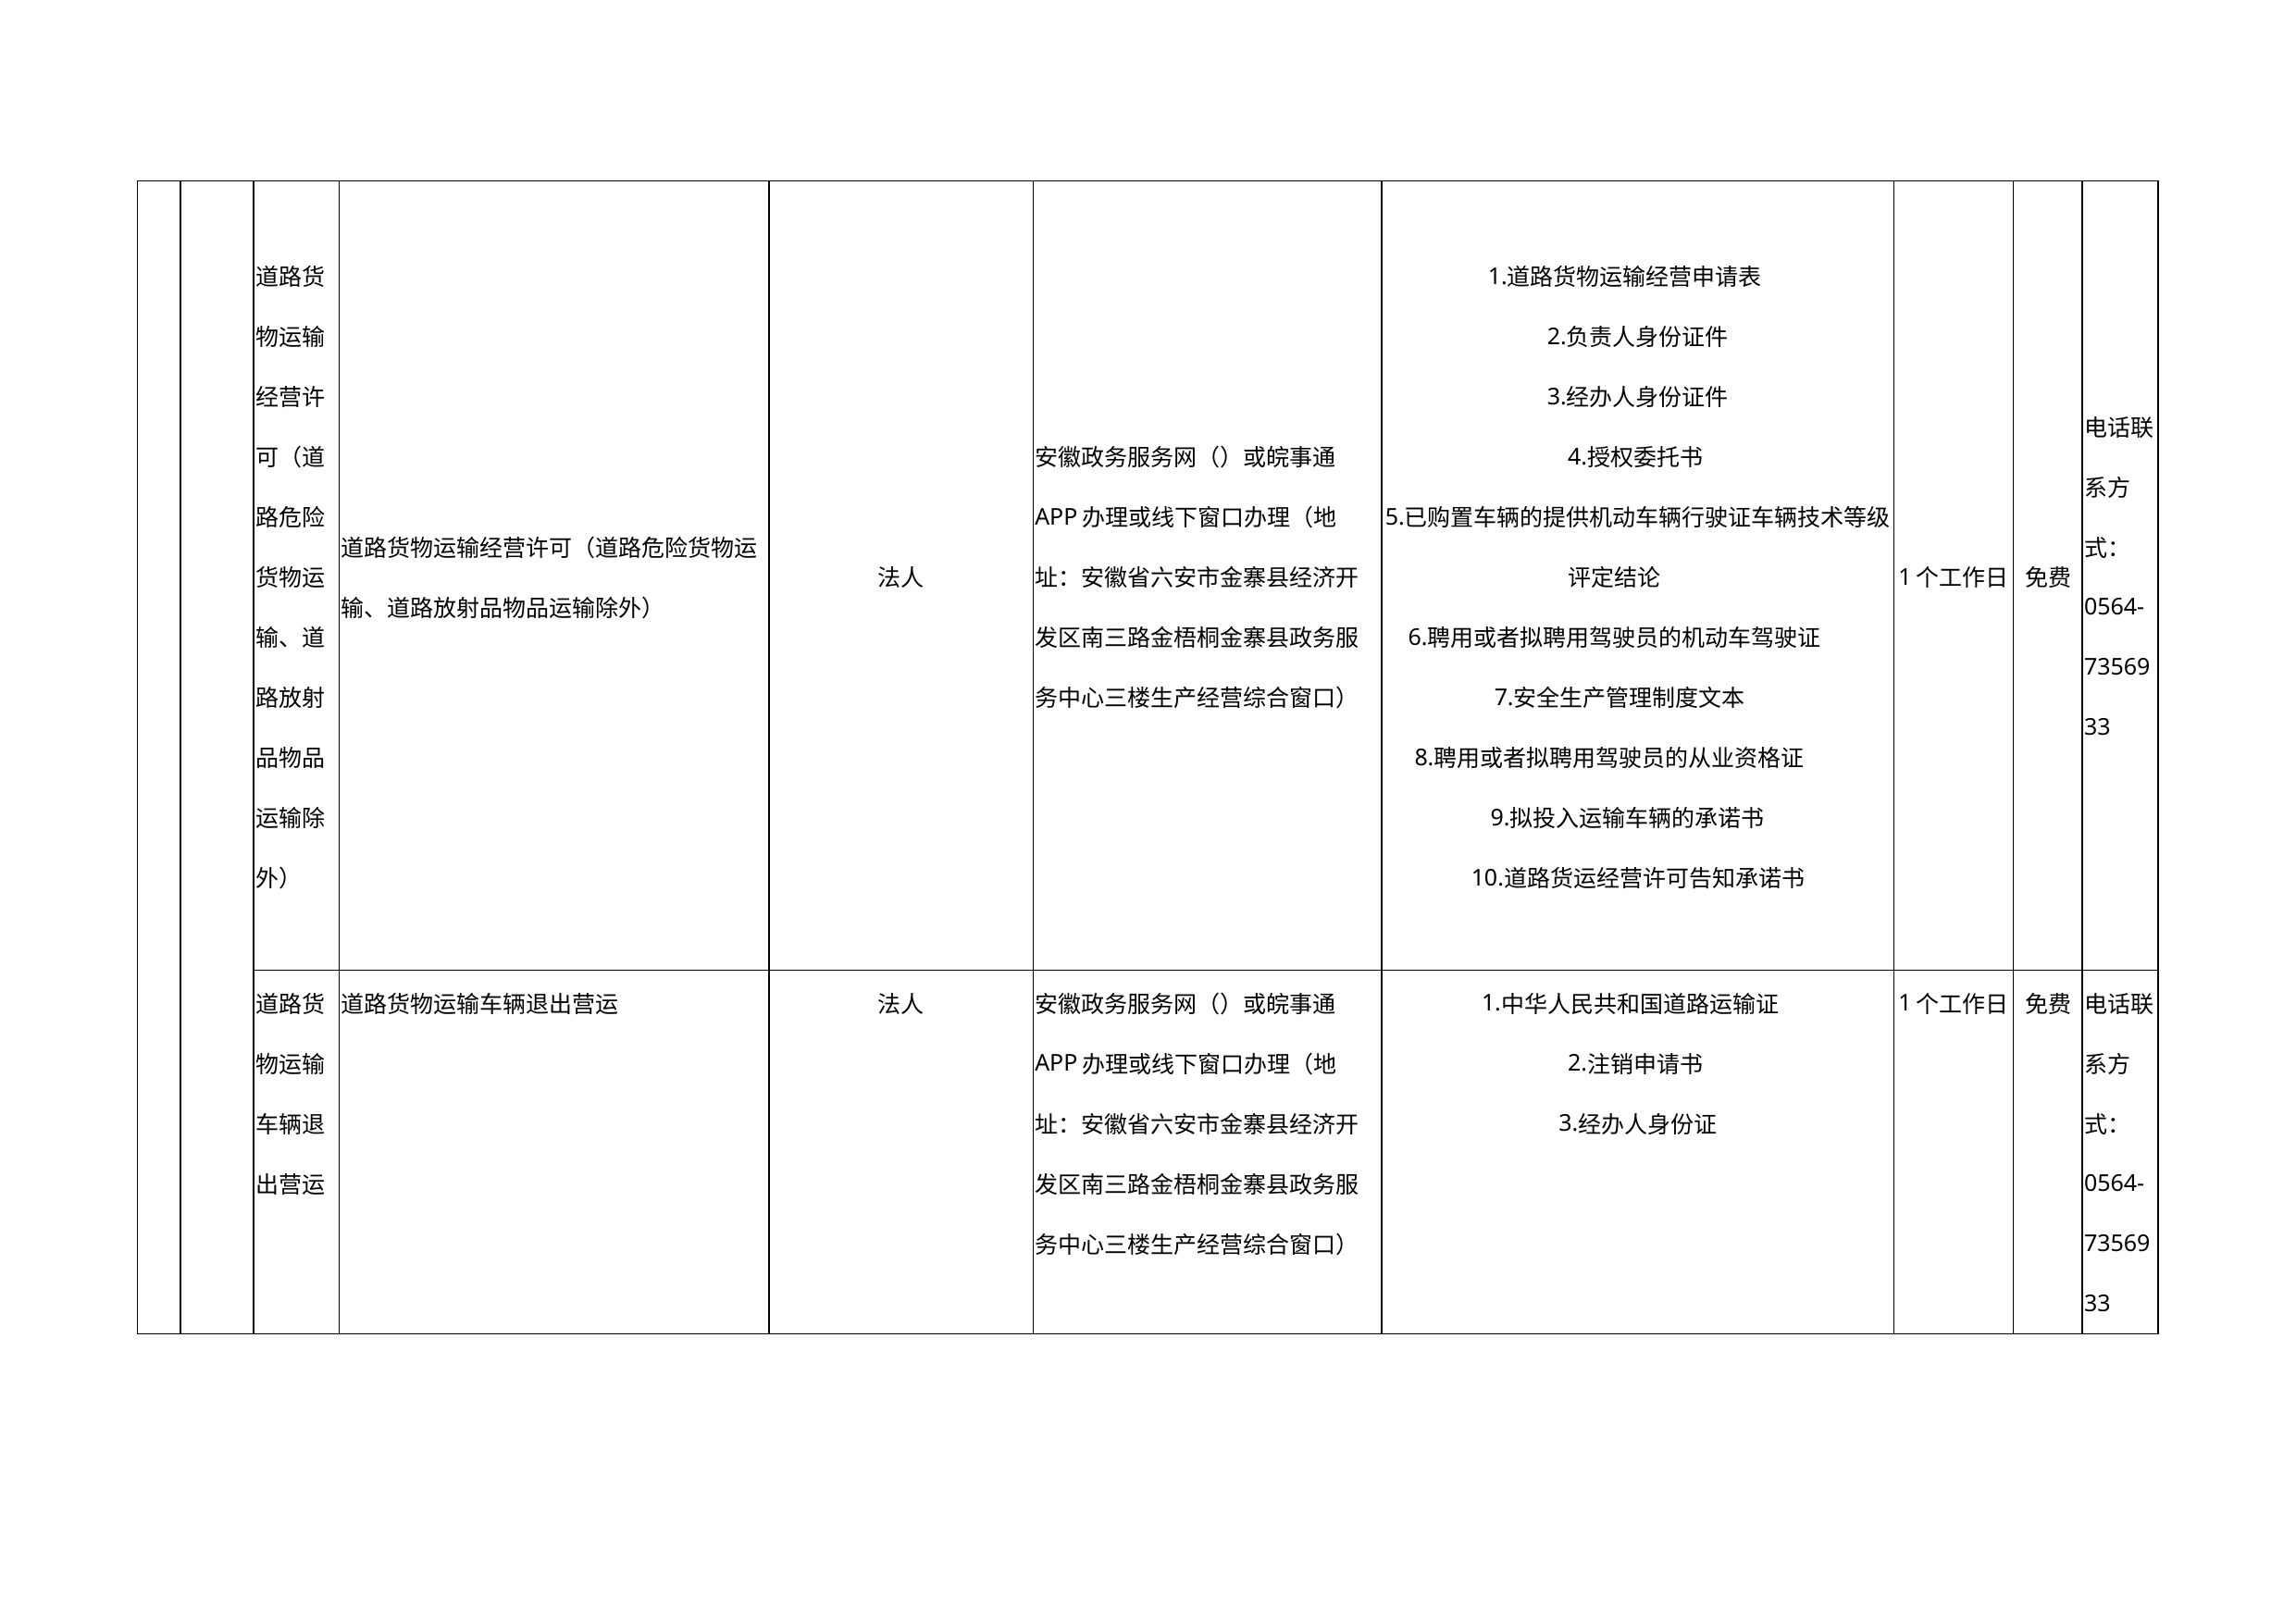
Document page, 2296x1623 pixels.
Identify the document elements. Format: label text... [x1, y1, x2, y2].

table_cell 免费 [2014, 181, 2081, 970]
table_cell 道路货物运输车辆退出营运 [254, 971, 339, 1333]
table_cell 道路货物运输车辆退出营运 [340, 971, 768, 1333]
table_cell 法人 [770, 181, 1033, 970]
table_cell 免费 [2014, 971, 2081, 1333]
table_cell 道路货物运输经营许可（道路危险货物运输、道路放射品物品运输除外） [340, 181, 768, 970]
table_cell 1个工作日 [1894, 181, 2013, 970]
table_cell 电话联系方式：0564-7356933 [2083, 971, 2157, 1333]
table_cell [1034, 971, 1381, 1333]
table_cell 1个工作日 [1894, 971, 2013, 1333]
table_cell 法人 [770, 971, 1033, 1333]
table_cell 1.道路货物运输经营申请表 2.负责人身份证件 3.经办人身份证件 4.授权委托书 5.已购置车辆的提供机动车辆行驶证车辆技术等级评定结论 6.聘用或者拟聘用驾驶员的机动车驾驶证 7.安全生产管理制度文本 8.聘用或者拟聘用驾驶员的从业资格证 9.拟投入运输车辆的承诺书 10.道路货运经营许可告知承诺书 [1383, 181, 1893, 970]
table_cell 电话联系方式：0564-7356933 [2083, 181, 2157, 970]
table_cell 安徽政务服务网（）或皖事通APP办理或线下窗口办理（地址：安徽省六安市金寨县经济开发区南三路金梧桐金寨县政务服务中心三楼生产经营综合窗口） [1034, 181, 1381, 970]
table_cell 1.中华人民共和国道路运输证 2.注销申请书 3.经办人身份证 [1383, 971, 1893, 1333]
table_cell 道路货物运输经营许可（道路危险货物运输、道路放射品物品运输除外） [254, 181, 339, 970]
